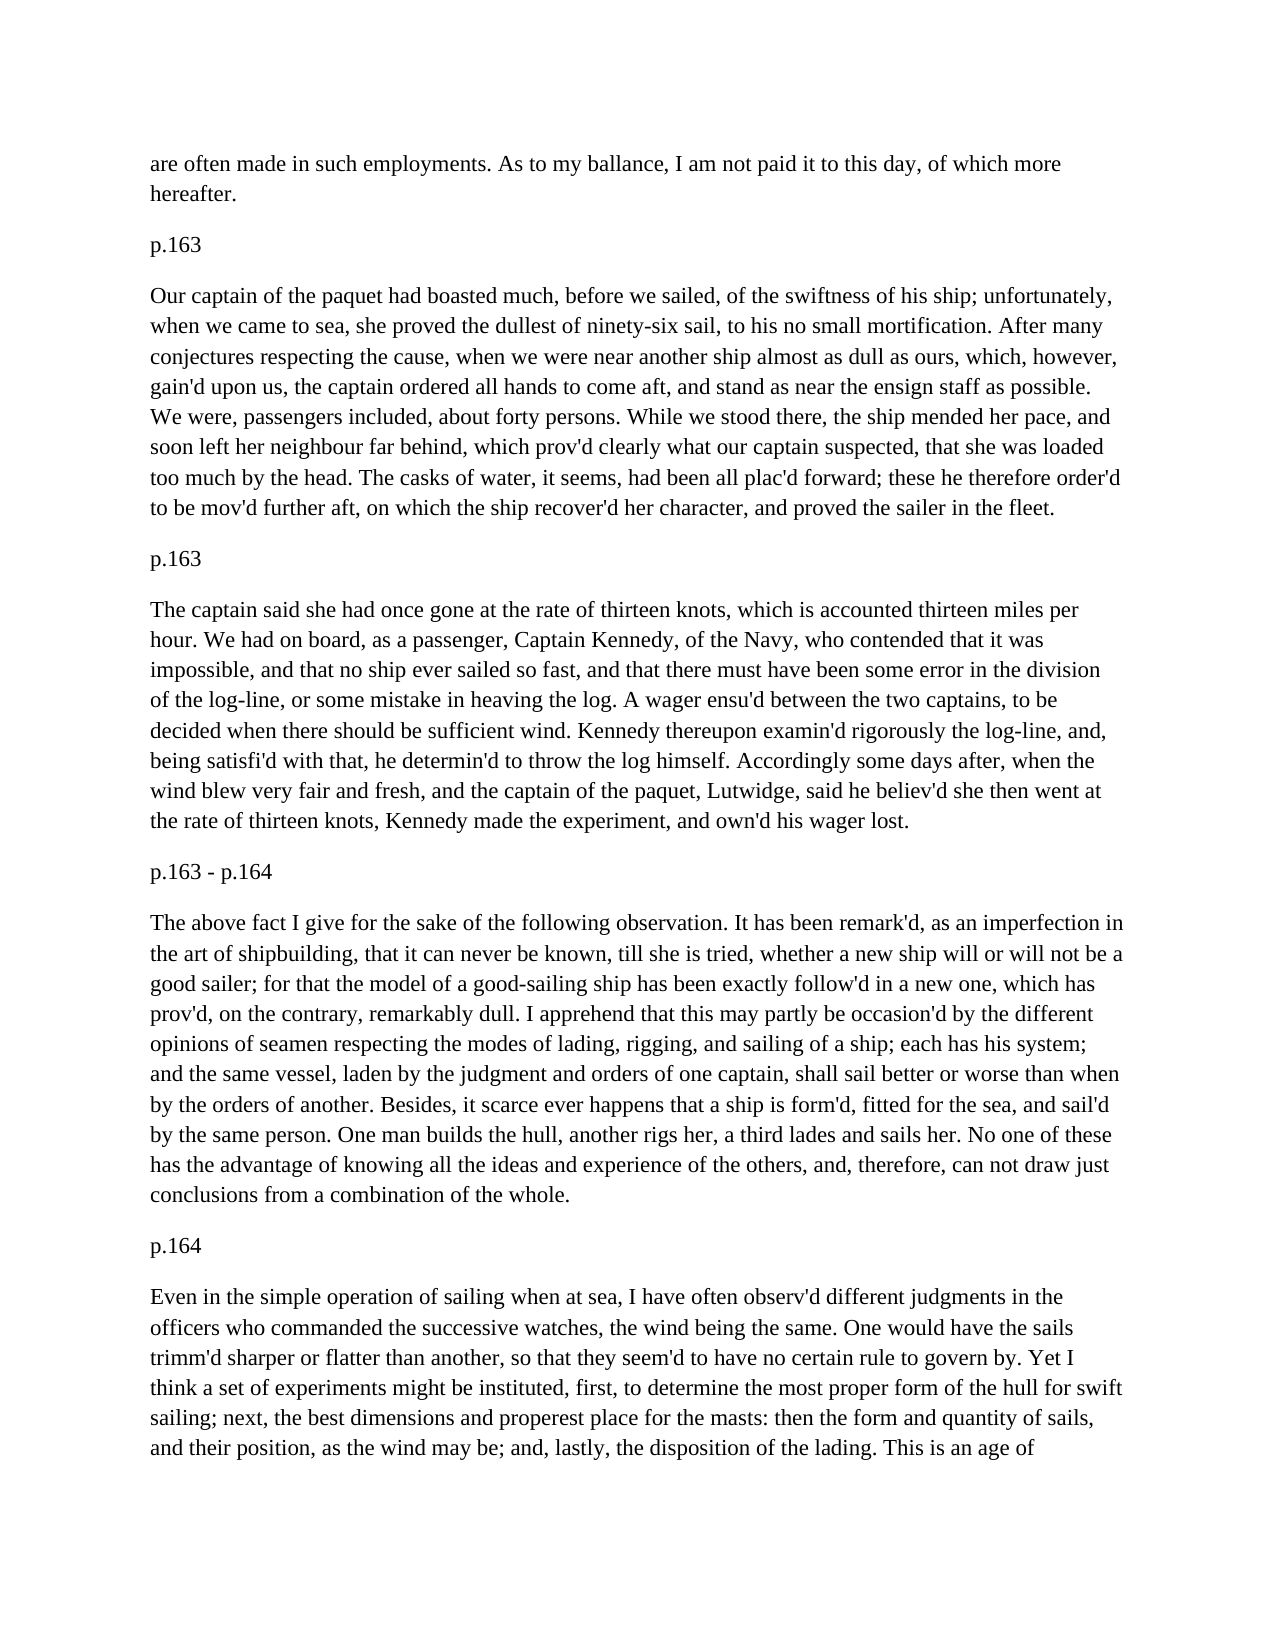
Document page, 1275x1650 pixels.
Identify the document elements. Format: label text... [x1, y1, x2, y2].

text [150, 150, 1125, 207]
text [150, 1283, 1125, 1461]
text Our captain of the paquet had boasted much, before we sailed, of the swiftness of his ship; unfortunately, when we came to sea, she proved the dullest of ninety-six sail, to his no small mortification. After many conjectures respecting the cause, when we were near another ship almost as dull as ours, which, however, gain'd upon us, the captain ordered all hands to come aft, and stand as near the ensign staff as possible. We were, passengers included, about forty persons. While we stood there, the ship mended her pace, and soon left her neighbour far behind, which prov'd clearly what our captain suspected, that she was loaded too much by the head. The casks of water, it seems, had been all plac'd forward; these he therefore order'd to be mov'd further aft, on which the ship recover'd her character, and proved the sailer in the fleet. [150, 282, 1125, 520]
text p.163 [150, 545, 1125, 571]
text The above fact I give for the sake of the following observation. It has been remark'd, as an imperfection in the art of shipbuilding, that it can never be known, till she is tried, whether a new ship will or will not be a good sailer; for that the model of a good-sailing ship has been exactly follow'd in a new one, which has prov'd, on the contrary, remarkably dull. I apprehend that this may partly be occasion'd by the different opinions of seamen respecting the modes of lading, rigging, and sailing of a ship; each has his system; and the same vessel, laden by the judgment and orders of one captain, shall sail better or worse than when by the orders of another. Besides, it scarce ever happens that a ship is form'd, fitted for the sea, and sail'd by the same person. One man builds the hull, another rigs her, a third lades and sails her. No one of these has the advantage of knowing all the ideas and experience of the others, and, therefore, can not draw just conclusions from a combination of the whole. [150, 909, 1125, 1208]
text p.164 [150, 1232, 1125, 1259]
text p.163 - p.164 [150, 858, 1125, 885]
text p.163 [150, 231, 1125, 258]
text The captain said she had once gone at the rate of thirteen knots, which is accounted thirteen miles per hour. We had on board, as a passenger, Captain Kennedy, of the Navy, who contended that it was impossible, and that no ship ever sailed so fast, and that there must have been some error in the division of the log-line, or some mistake in heaving the log. A wager ensu'd between the two captains, to be decided when there should be sufficient wind. Kennedy thereupon examin'd rigorously the log-line, and, being satisfi'd with that, he determin'd to throw the log himself. Accordingly some days after, when the wind blew very fair and fresh, and the captain of the paquet, Lutwidge, said he believ'd she then went at the rate of thirteen knots, Kennedy made the experiment, and own'd his wager lost. [150, 596, 1125, 834]
